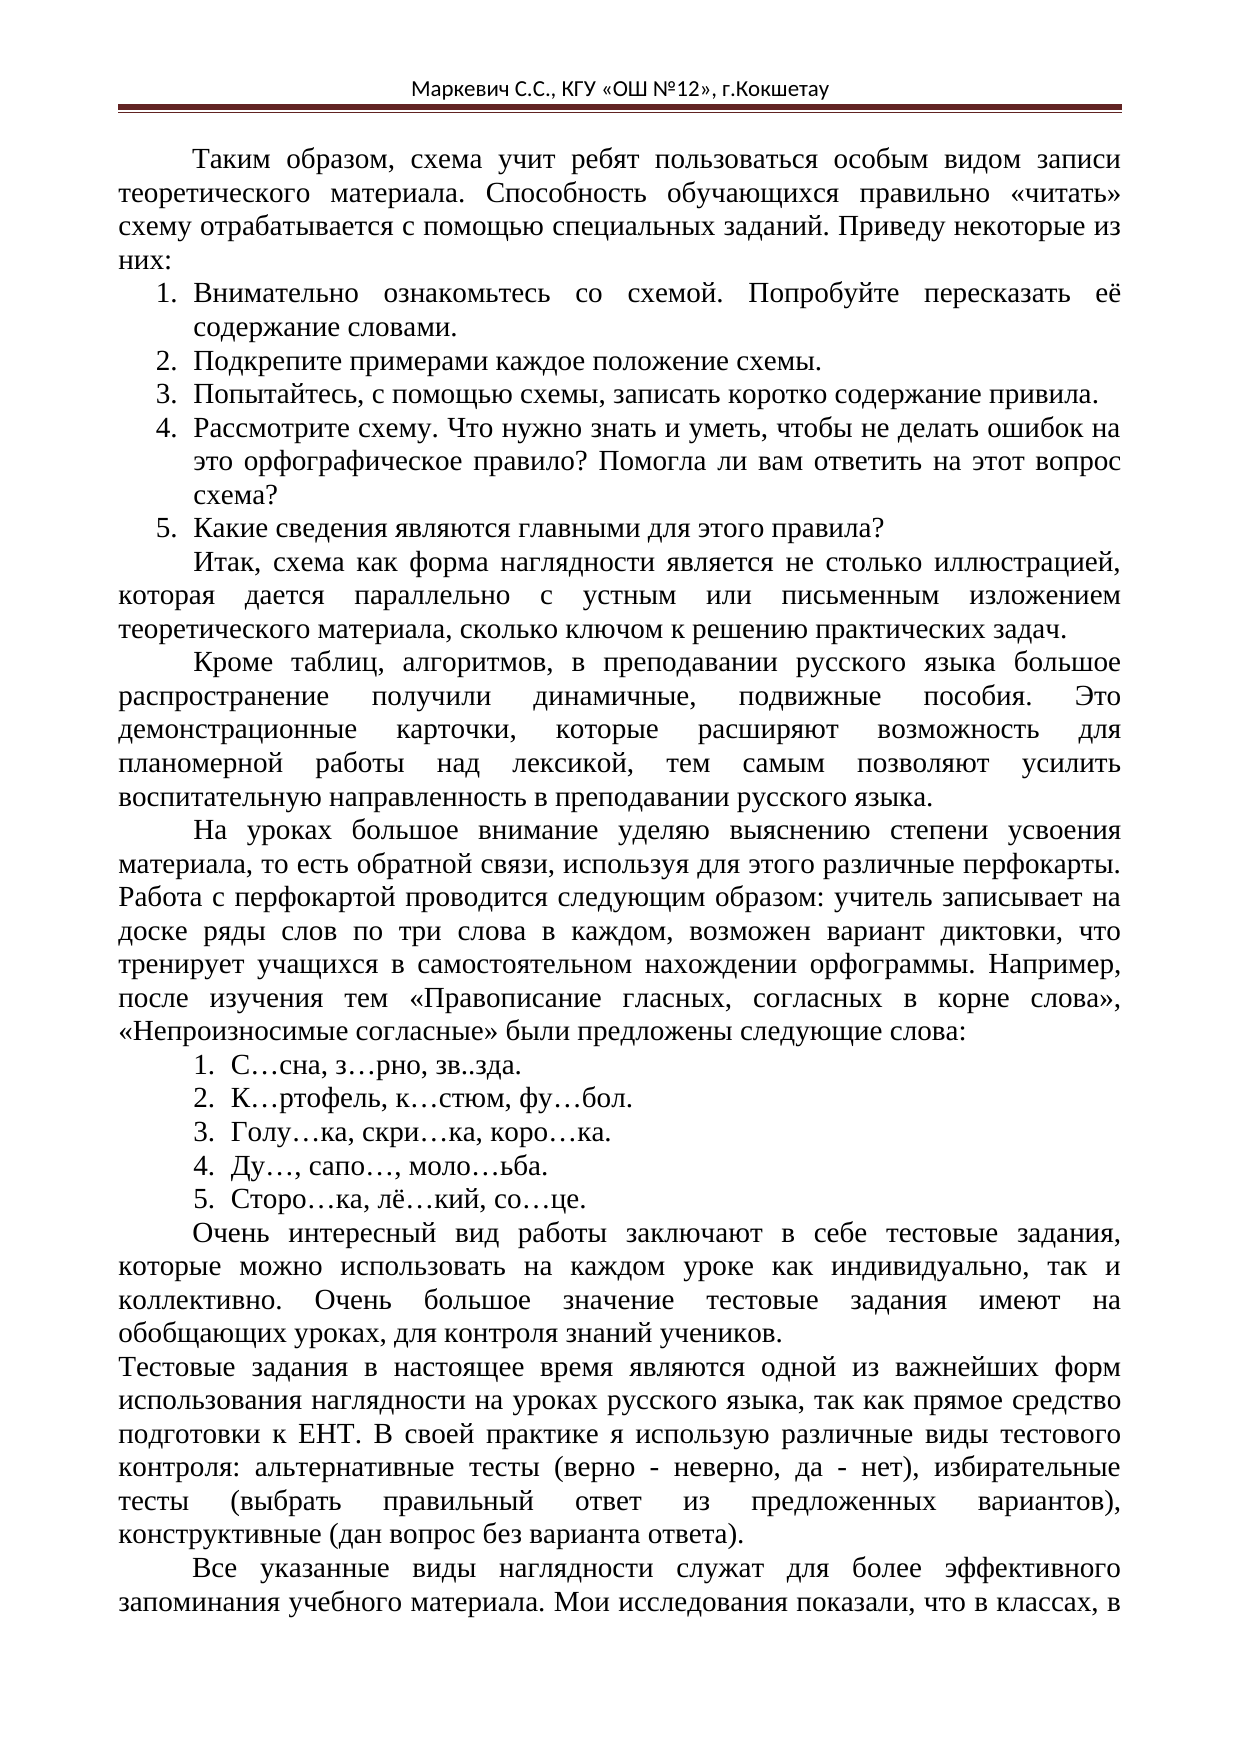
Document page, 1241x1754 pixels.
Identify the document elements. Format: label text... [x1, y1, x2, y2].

list Подкрепите примерами каждое положение схемы. [156, 343, 1122, 376]
list Сторо…ка, лё…кий, со…це. [193, 1181, 1122, 1215]
list Рассмотрите схему. Что нужно знать и уметь, чтобы не делать ошибок на это орфографическое правило? Помогла ли вам ответить на этот вопрос схема? [156, 410, 1122, 510]
text Тестовые задания в настоящее время являются одной из важнейших форм использования наглядности на уроках русского языка, так как прямое средство подготовки к ЕНТ. В своей практике я использую различные виды тестового контроля: альтернативные тесты (верно - неверно, да - нет), избирательные тесты (выбрать правильный ответ из предложенных вариантов), конструктивные (дан вопрос без варианта ответа). [118, 1349, 1122, 1550]
list Какие сведения являются главными для этого правила? [156, 510, 1122, 544]
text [118, 1550, 1122, 1617]
list Голу…ка, скри…ка, коро…ка. [193, 1114, 1122, 1148]
list С…сна, з…рно, зв..зда. [193, 1047, 1122, 1081]
text На уроках большое внимание уделяю выяснению степени усвоения материала, то есть обратной связи, используя для этого различные перфокарты. Работа с перфокартой проводится следующим образом: учитель записывает на доске ряды слов по три слова в каждом, возможен вариант диктовки, что тренирует учащихся в самостоятельном нахождении орфограммы. Например, после изучения тем «Правописание гласных, согласных в корне слова», «Непроизносимые согласные» были предложены следующие слова: [118, 812, 1122, 1047]
list К…ртофель, к…стюм, фу…бол. [193, 1081, 1122, 1114]
text Итак, схема как форма наглядности является не столько иллюстрацией, которая дается параллельно с устным или письменным изложением теоретического материала, сколько ключом к решению практических задач. [118, 544, 1122, 644]
list Внимательно ознакомьтесь со схемой. Попробуйте пересказать её содержание словами. [156, 276, 1122, 343]
text Очень интересный вид работы заключают в себе тестовые задания, которые можно использовать на каждом уроке как индивидуально, так и коллективно. Очень большое значение тестовые задания имеют на обобщающих уроках, для контроля знаний учеников. [118, 1215, 1122, 1349]
text Кроме таблиц, алгоритмов, в преподавании русского языка большое распространение получили динамичные, подвижные пособия. Это демонстрационные карточки, которые расширяют возможность для планомерной работы над лексикой, тем самым позволяют усилить воспитательную направленность в преподавании русского языка. [118, 644, 1122, 812]
text Таким образом, схема учит ребят пользоваться особым видом записи теоретического материала. Способность обучающихся правильно «читать» схему отрабатывается с помощью специальных заданий. Приведу некоторые из них: [118, 141, 1122, 276]
list Ду…, сапо…, моло…ьба. [193, 1148, 1122, 1181]
list Попытайтесь, с помощью схемы, записать коротко содержание привила. [156, 376, 1122, 410]
